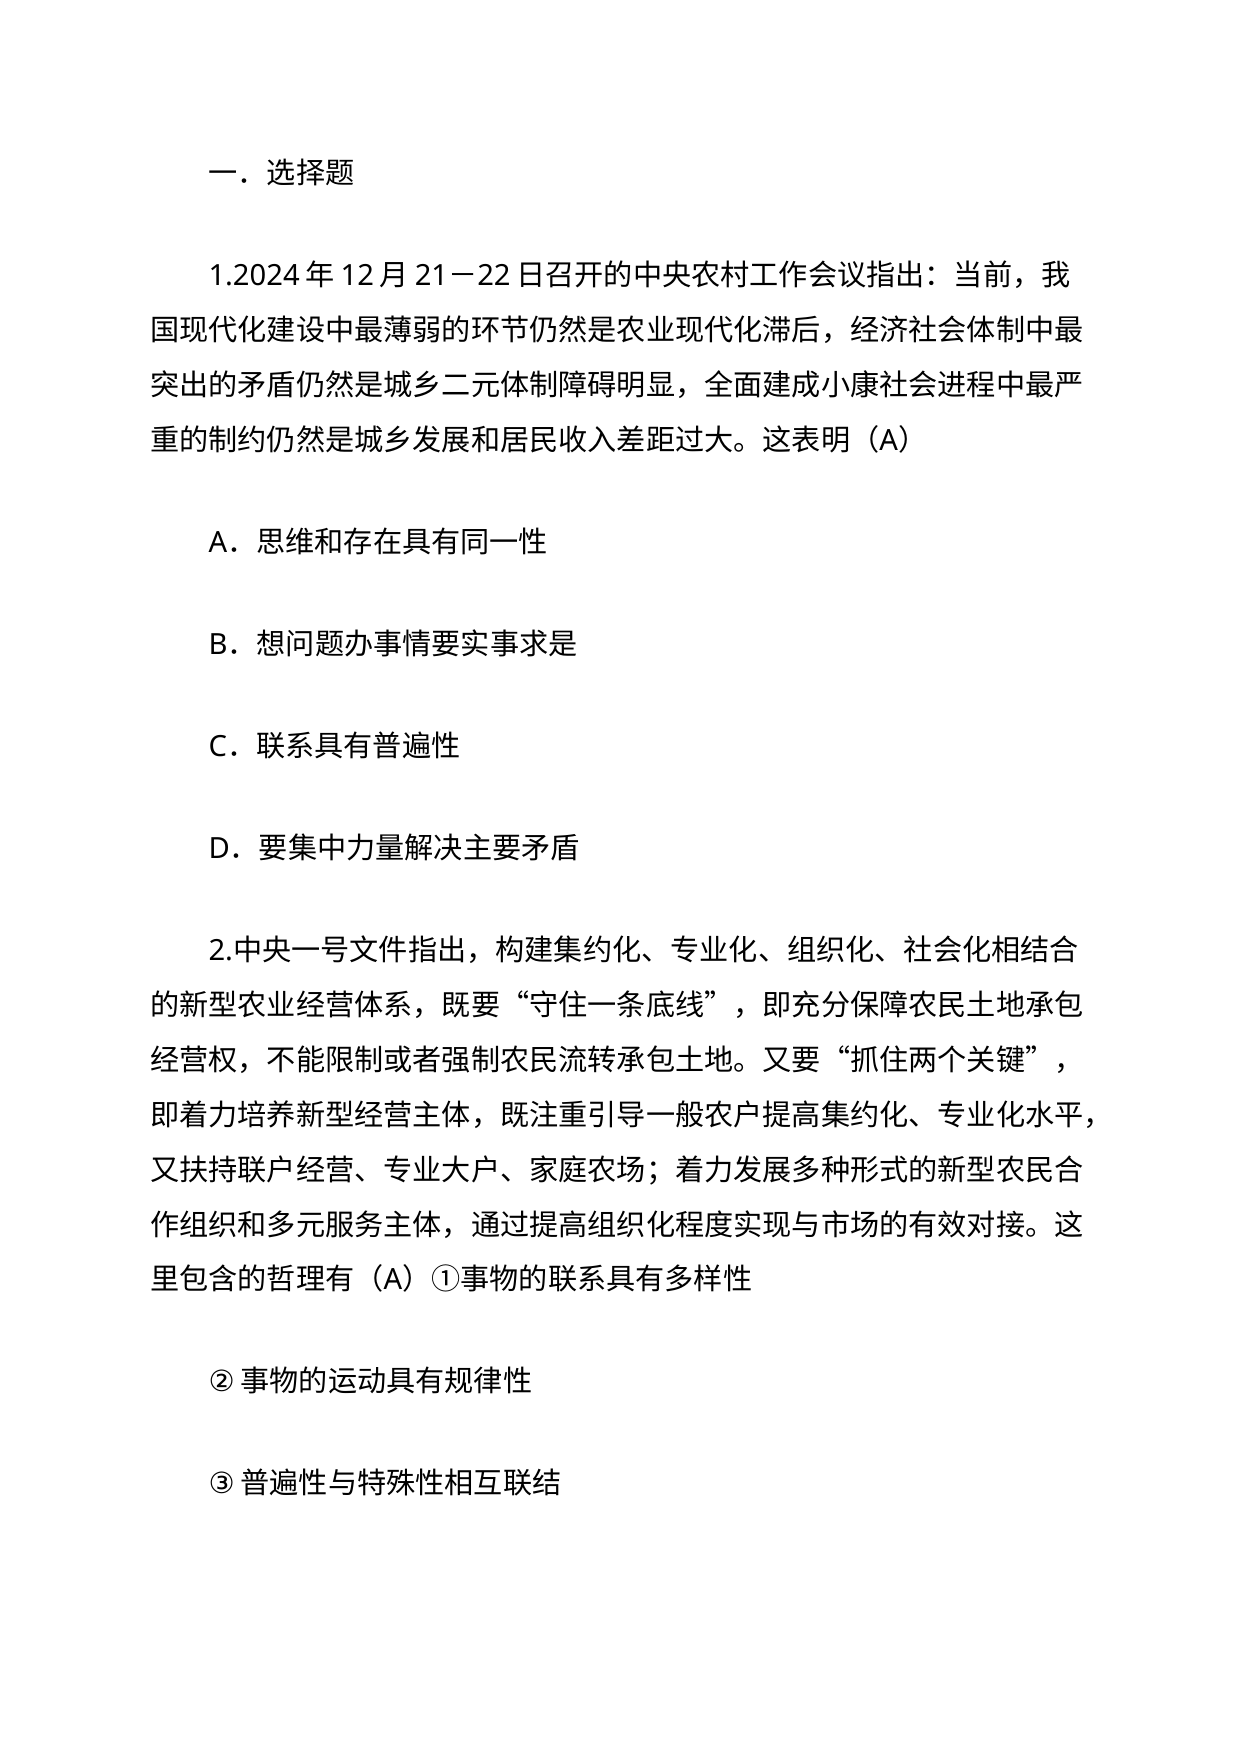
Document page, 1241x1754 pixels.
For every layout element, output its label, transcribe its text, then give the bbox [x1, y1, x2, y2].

text C．联系具有普遍性 [150, 722, 1090, 765]
text D．要集中力量解决主要矛盾 [150, 824, 1090, 867]
text B．想问题办事情要实事求是 [150, 621, 1090, 663]
text 一．选择题 [150, 150, 1090, 192]
text 1.2024年12月21－22日召开的中央农村工作会议指出：当前，我国现代化建设中最薄弱的环节仍然是农业现代化滞后，经济社会体制中最突出的矛盾仍然是城乡二元体制障碍明显，全面建成小康社会进程中最严重的制约仍然是城乡发展和居民收入差距过大。这表明（A） [150, 252, 1090, 459]
text 2.中央一号文件指出，构建集约化、专业化、组织化、社会化相结合的新型农业经营体系，既要“守住一条底线”，即充分保障农民土地承包经营权，不能限制或者强制农民流转承包土地。又要“抓住两个关键”，即着力培养新型经营主体，既注重引导一般农户提高集约化、专业化水平，又扶持联户经营、专业大户、家庭农场；着力发展多种形式的新型农民合作组织和多元服务主体，通过提高组织化程度实现与市场的有效对接。这里包含的哲理有（A）①事物的联系具有多样性 [150, 926, 1090, 1298]
text A．思维和存在具有同一性 [150, 518, 1090, 561]
text ②事物的运动具有规律性 [150, 1358, 1090, 1400]
text ③普遍性与特殊性相互联结 [150, 1460, 1090, 1502]
